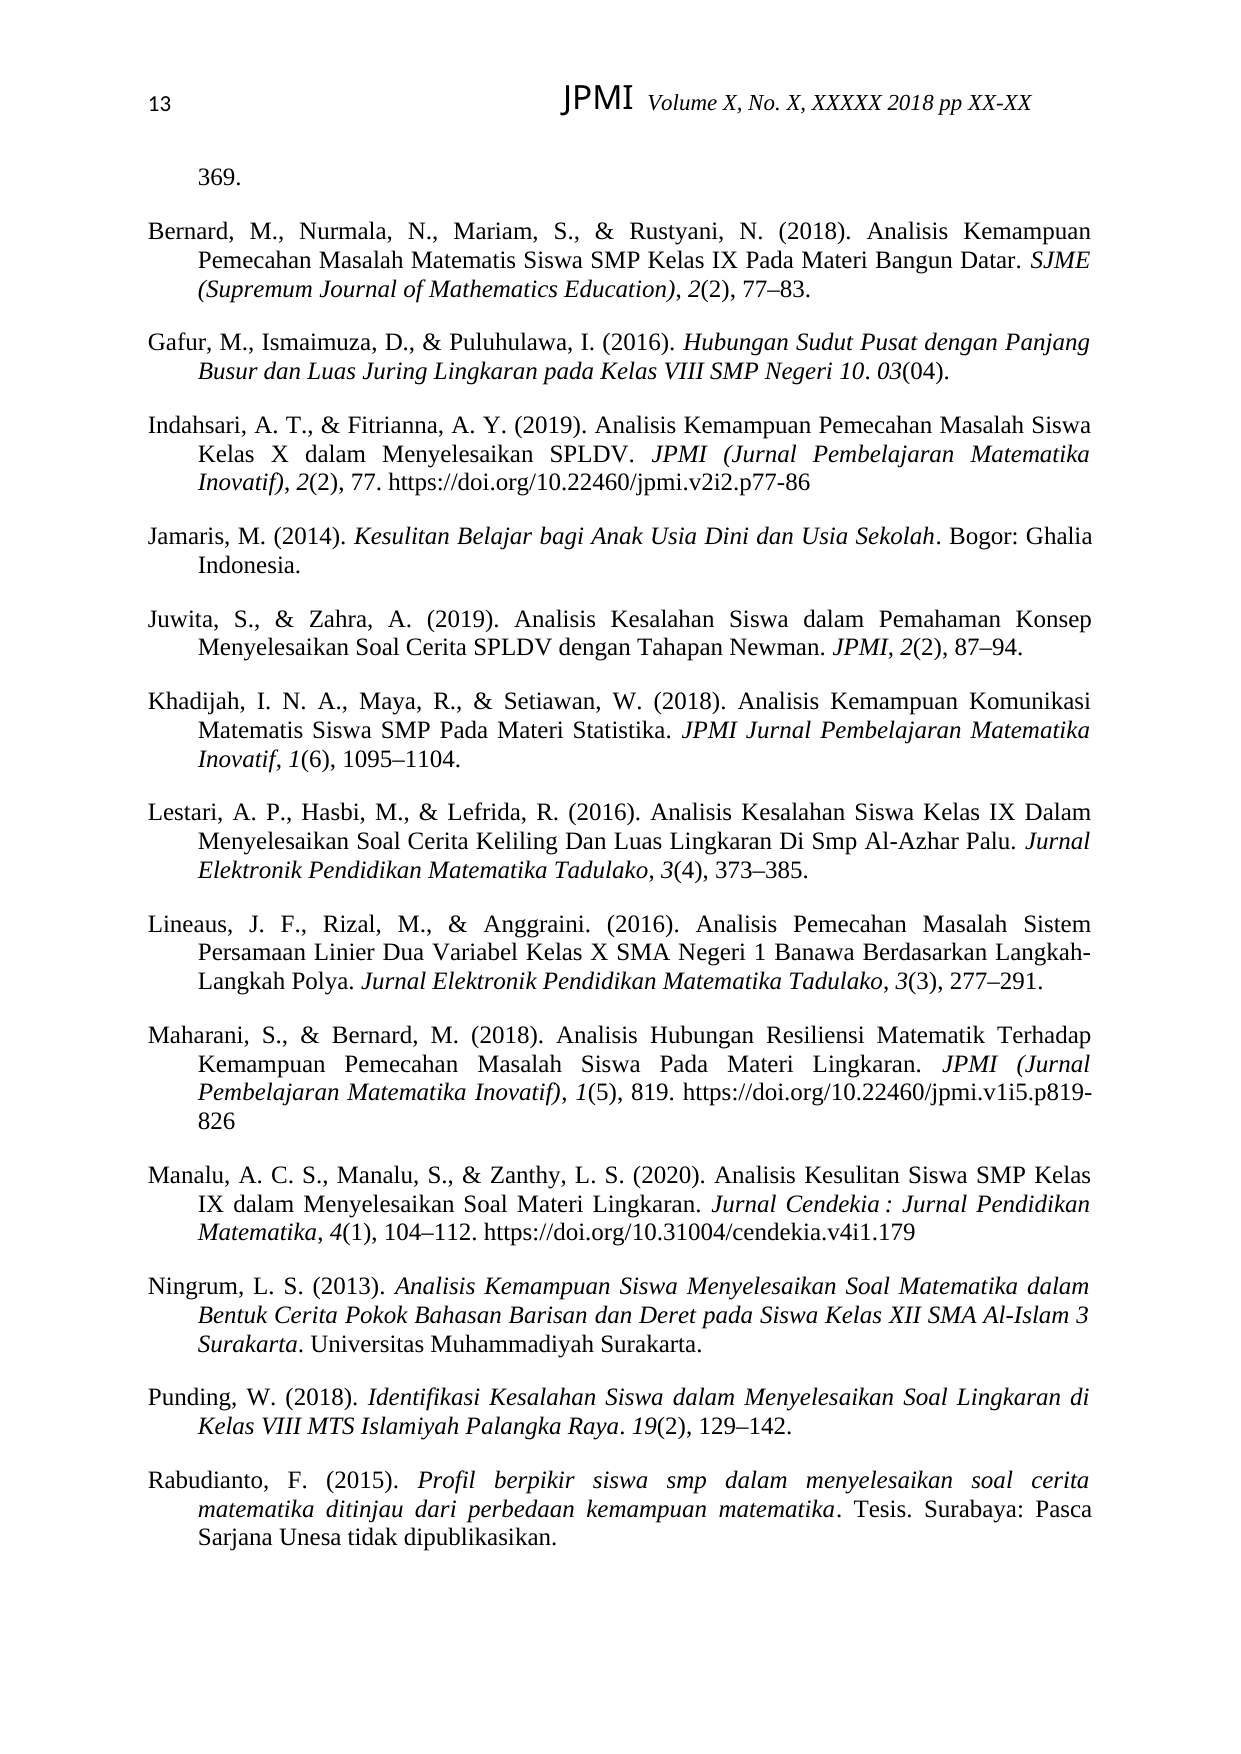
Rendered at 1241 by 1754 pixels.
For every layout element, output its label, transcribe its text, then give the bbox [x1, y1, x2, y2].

text Indahsari, A. T., & Fitrianna, A. Y. (2019). Analisis Kemampuan Pemecahan Masalah Siswa Kelas X dalam Menyelesaikan SPLDV. JPMI (Jurnal Pembelajaran Matematika Inovatif), 2(2), 77. https://doi.org/10.22460/jpmi.v2i2.p77-86 [148, 410, 1092, 496]
text Ningrum, L. S. (2013). Analisis Kemampuan Siswa Menyelesaikan Soal Matematika dalam Bentuk Cerita Pokok Bahasan Barisan dan Deret pada Siswa Kelas XII SMA Al-Islam 3 Surakarta. Universitas Muhammadiyah Surakarta. [148, 1271, 1092, 1357]
text Bernard, M., Nurmala, N., Mariam, S., & Rustyani, N. (2018). Analisis Kemampuan Pemecahan Masalah Matematis Siswa SMP Kelas IX Pada Materi Bangun Datar. SJME (Supremum Journal of Mathematics Education), 2(2), 77–83. [148, 216, 1092, 302]
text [148, 162, 1092, 191]
text Rabudianto, F. (2015). Profil berpikir siswa smp dalam menyelesaikan soal cerita matematika ditinjau dari perbedaan kemampuan matematika. Tesis. Surabaya: Pasca Sarjana Unesa tidak dipublikasikan. [148, 1465, 1092, 1551]
text Punding, W. (2018). Identifikasi Kesalahan Siswa dalam Menyelesaikan Soal Lingkaran di Kelas VIII MTS Islamiyah Palangka Raya. 19(2), 129–142. [148, 1382, 1092, 1440]
text Juwita, S., & Zahra, A. (2019). Analisis Kesalahan Siswa dalam Pemahaman Konsep Menyelesaikan Soal Cerita SPLDV dengan Tahapan Newman. JPMI, 2(2), 87–94. [148, 604, 1092, 661]
text Maharani, S., & Bernard, M. (2018). Analisis Hubungan Resiliensi Matematik Terhadap Kemampuan Pemecahan Masalah Siswa Pada Materi Lingkaran. JPMI (Jurnal Pembelajaran Matematika Inovatif), 1(5), 819. https://doi.org/10.22460/jpmi.v1i5.p819-826 [148, 1020, 1092, 1135]
text Lineaus, J. F., Rizal, M., & Anggraini. (2016). Analisis Pemecahan Masalah Sistem Persamaan Linier Dua Variabel Kelas X SMA Negeri 1 Banawa Berdasarkan Langkah-Langkah Polya. Jurnal Elektronik Pendidikan Matematika Tadulako, 3(3), 277–291. [148, 909, 1092, 995]
text Manalu, A. C. S., Manalu, S., & Zanthy, L. S. (2020). Analisis Kesulitan Siswa SMP Kelas IX dalam Menyelesaikan Soal Materi Lingkaran. Jurnal Cendekia : Jurnal Pendidikan Matematika, 4(1), 104–112. https://doi.org/10.31004/cendekia.v4i1.179 [148, 1160, 1092, 1246]
text Khadijah, I. N. A., Maya, R., & Setiawan, W. (2018). Analisis Kemampuan Komunikasi Matematis Siswa SMP Pada Materi Statistika. JPMI Jurnal Pembelajaran Matematika Inovatif, 1(6), 1095–1104. [148, 686, 1092, 772]
text Gafur, M., Ismaimuza, D., & Puluhulawa, I. (2016). Hubungan Sudut Pusat dengan Panjang Busur dan Luas Juring Lingkaran pada Kelas VIII SMP Negeri 10. 03(04). [148, 327, 1092, 385]
text Jamaris, M. (2014). Kesulitan Belajar bagi Anak Usia Dini dan Usia Sekolah. Bogor: Ghalia Indonesia. [148, 521, 1092, 579]
text Lestari, A. P., Hasbi, M., & Lefrida, R. (2016). Analisis Kesalahan Siswa Kelas IX Dalam Menyelesaikan Soal Cerita Keliling Dan Luas Lingkaran Di Smp Al-Azhar Palu. Jurnal Elektronik Pendidikan Matematika Tadulako, 3(4), 373–385. [148, 797, 1092, 884]
